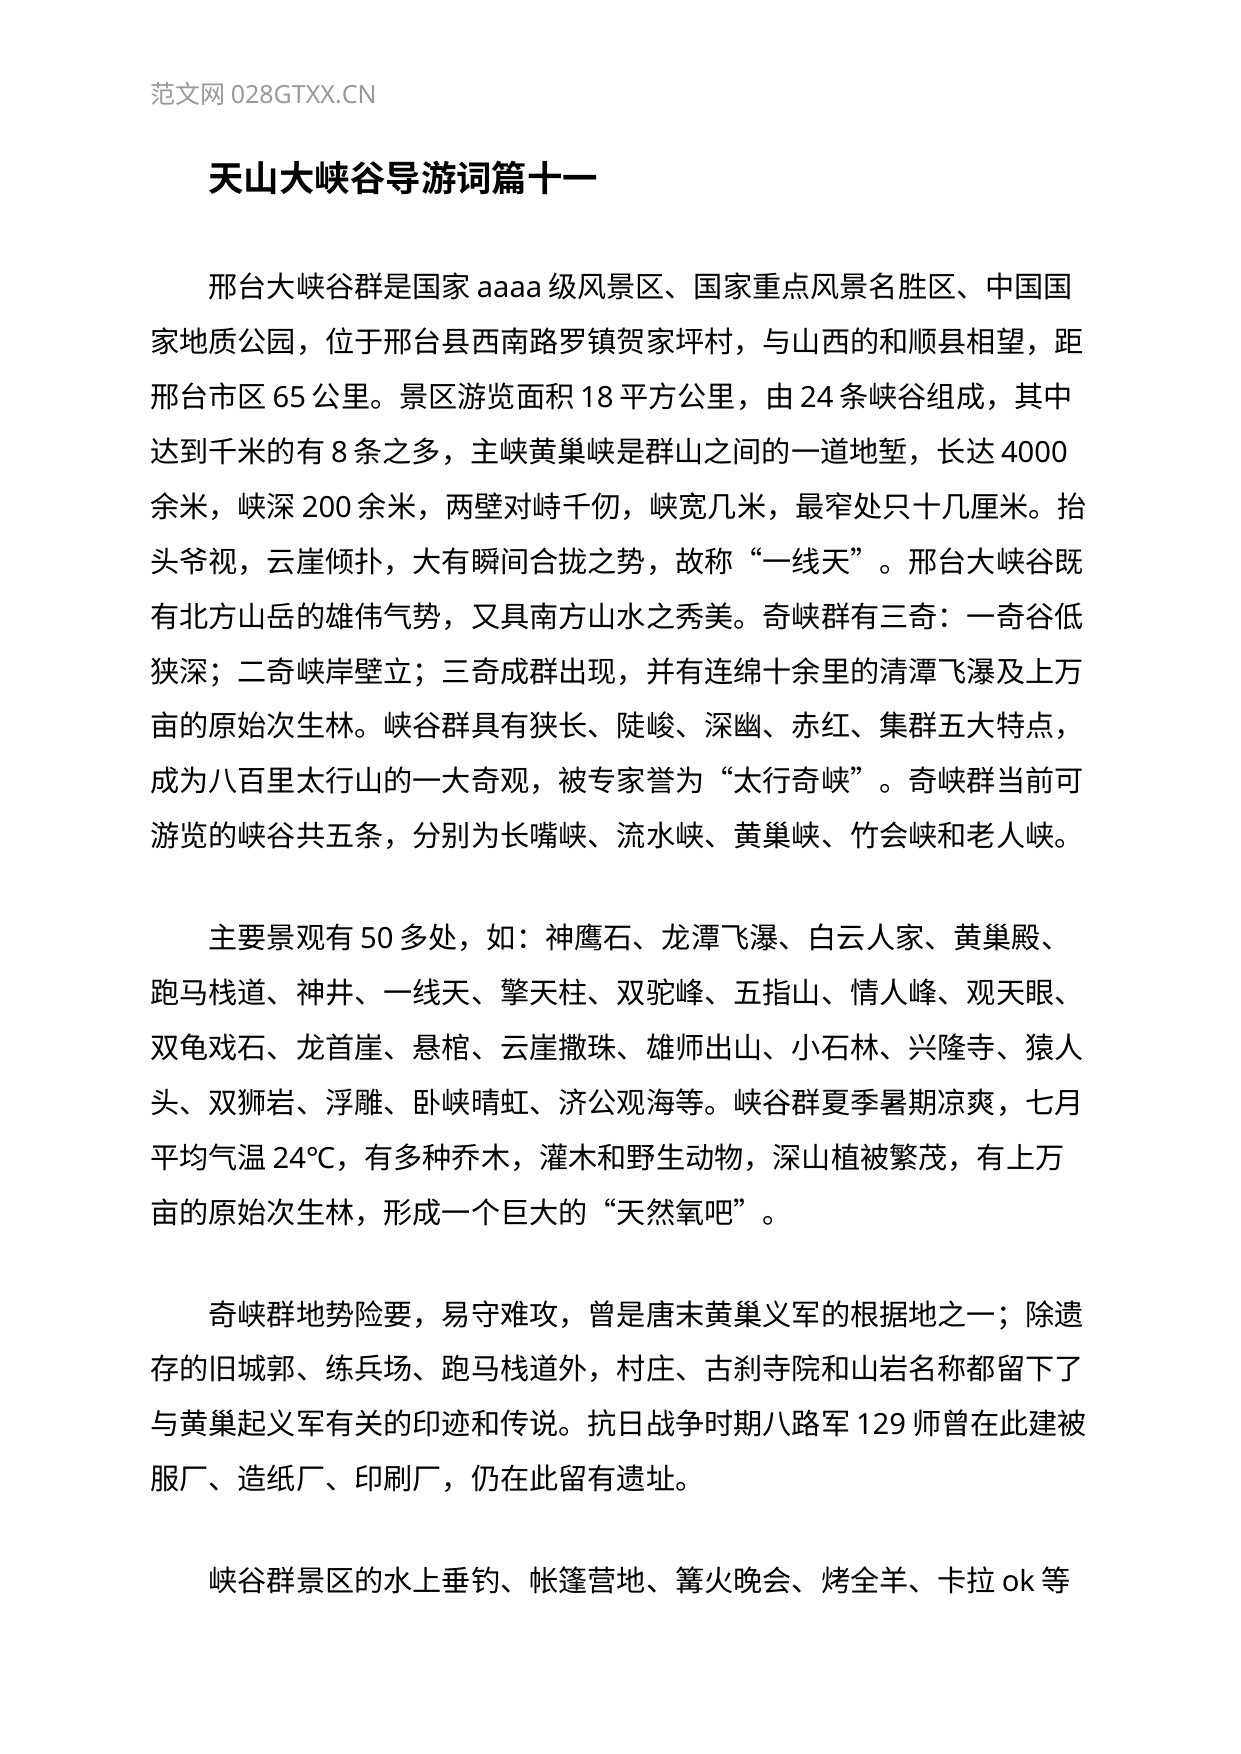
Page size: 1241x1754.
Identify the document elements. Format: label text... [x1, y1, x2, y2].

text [150, 1558, 1090, 1600]
text 邢台大峡谷群是国家aaaa级风景区、国家重点风景名胜区、中国国家地质公园，位于邢台县西南路罗镇贺家坪村，与山西的和顺县相望，距邢台市区65公里。景区游览面积18平方公里，由24条峡谷组成，其中达到千米的有8条之多，主峡黄巢峡是群山之间的一道地堑，长达4000余米，峡深200余米，两壁对峙千仞，峡宽几米，最窄处只十几厘米。抬头爷视，云崖倾扑，大有瞬间合拢之势，故称“一线天”。邢台大峡谷既有北方山岳的雄伟气势，又具南方山水之秀美。奇峡群有三奇：一奇谷低狭深；二奇峡岸壁立；三奇成群出现，并有连绵十余里的清潭飞瀑及上万亩的原始次生林。峡谷群具有狭长、陡峻、深幽、赤红、集群五大特点，成为八百里太行山的一大奇观，被专家誉为“太行奇峡”。奇峡群当前可游览的峡谷共五条，分别为长嘴峡、流水峡、黄巢峡、竹会峡和老人峡。 [150, 263, 1090, 855]
text 主要景观有50多处，如：神鹰石、龙潭飞瀑、白云人家、黄巢殿、跑马栈道、神井、一线天、擎天柱、双驼峰、五指山、情人峰、观天眼、双龟戏石、龙首崖、悬棺、云崖撒珠、雄师出山、小石林、兴隆寺、猿人头、双狮岩、浮雕、卧峡晴虹、济公观海等。峡谷群夏季暑期凉爽，七月平均气温24℃，有多种乔木，灌木和野生动物，深山植被繁茂，有上万亩的原始次生林，形成一个巨大的“天然氧吧”。 [150, 914, 1090, 1232]
text 天山大峡谷导游词篇十一 [150, 150, 1090, 201]
text 奇峡群地势险要，易守难攻，曾是唐末黄巢义军的根据地之一；除遗存的旧城郭、练兵场、跑马栈道外，村庄、古刹寺院和山岩名称都留下了与黄巢起义军有关的印迹和传说。抗日战争时期八路军129师曾在此建被服厂、造纸厂、印刷厂，仍在此留有遗址。 [150, 1291, 1090, 1498]
